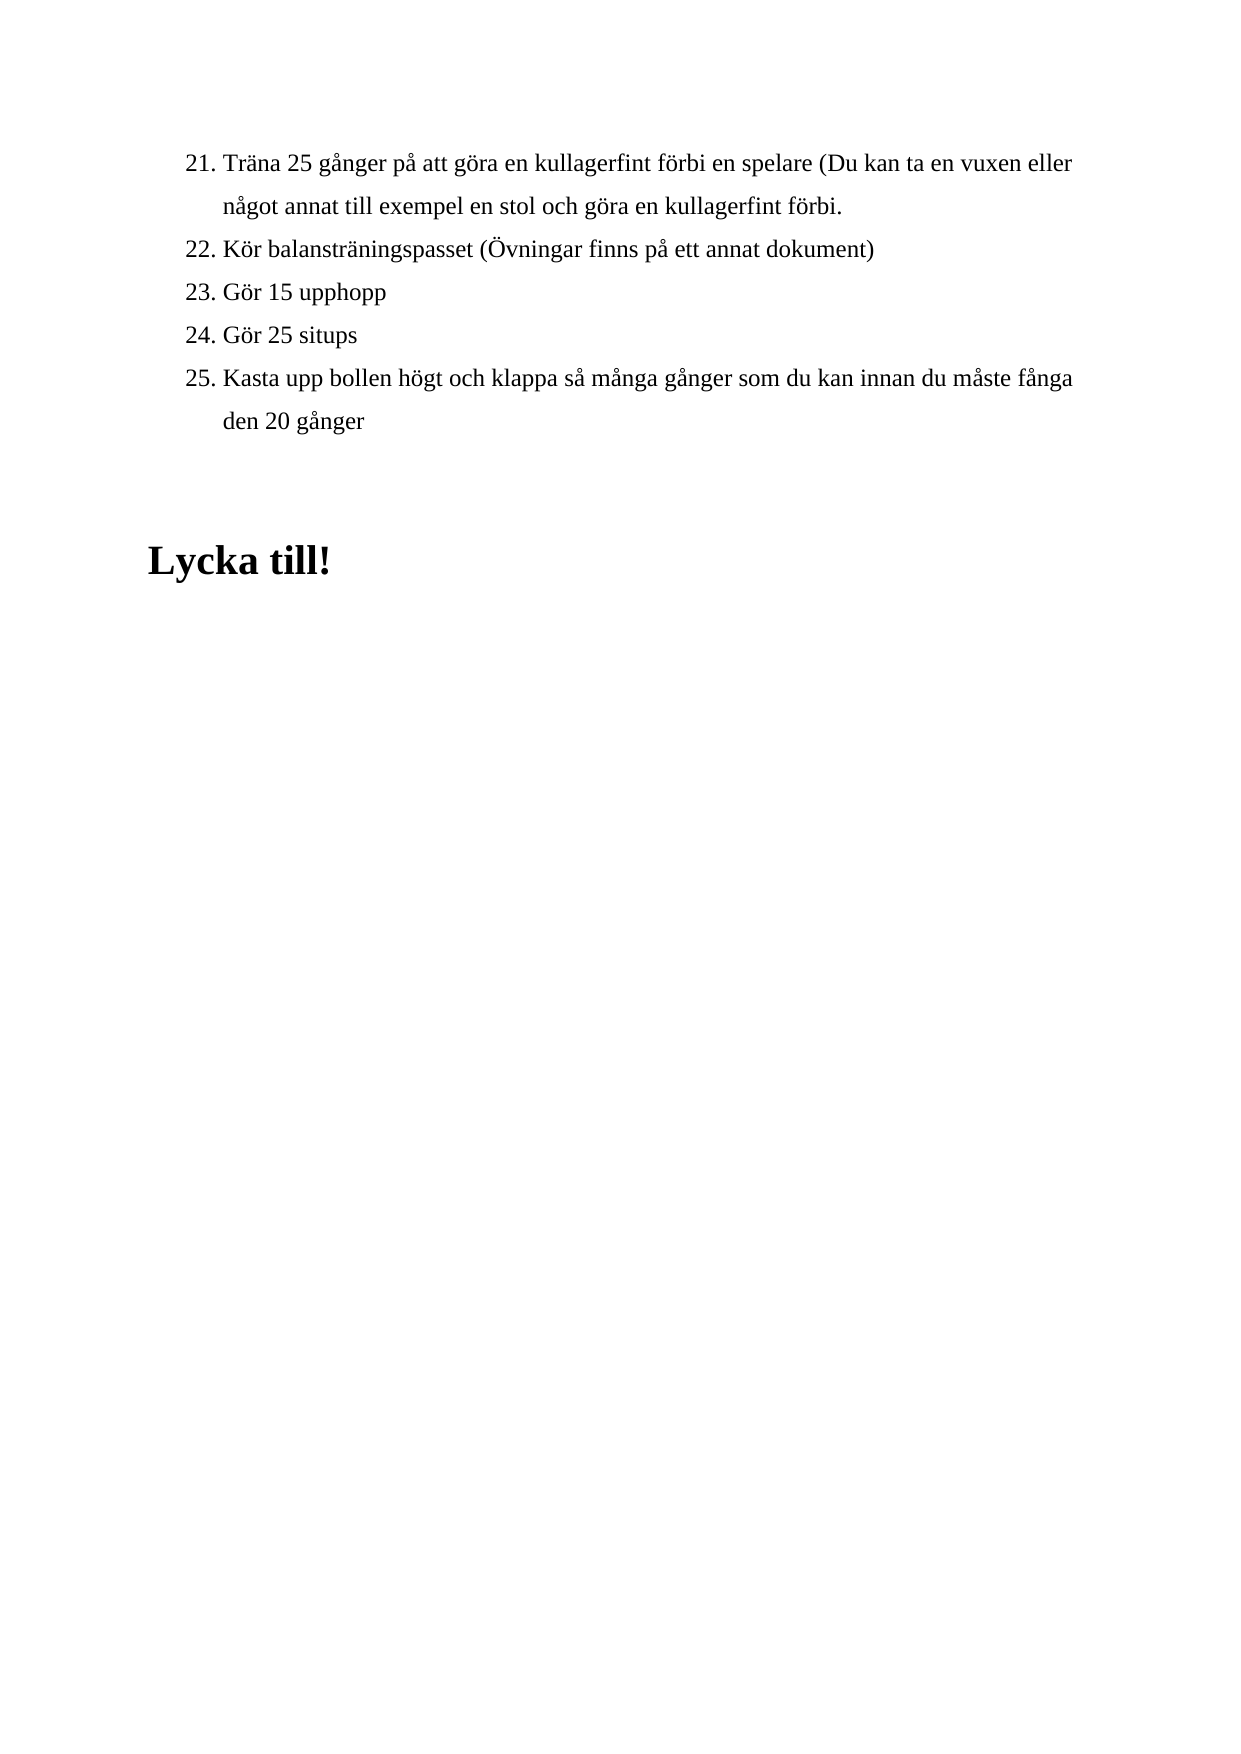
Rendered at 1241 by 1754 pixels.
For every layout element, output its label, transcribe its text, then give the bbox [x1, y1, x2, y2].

list Kasta upp bollen högt och klappa så många gånger som du kan innan du måste fånga den 20 gånger [185, 363, 1093, 435]
list Gör 25 situps [185, 320, 1093, 349]
list Gör 15 upphopp [185, 277, 1093, 306]
text Lycka till! [148, 536, 1093, 584]
list Träna 25 gånger på att göra en kullagerfint förbi en spelare (Du kan ta en vuxen eller något annat till exempel en stol och göra en kullagerfint förbi. [185, 148, 1093, 219]
list Kör balansträningspasset (Övningar finns på ett annat dokument) [185, 234, 1093, 263]
